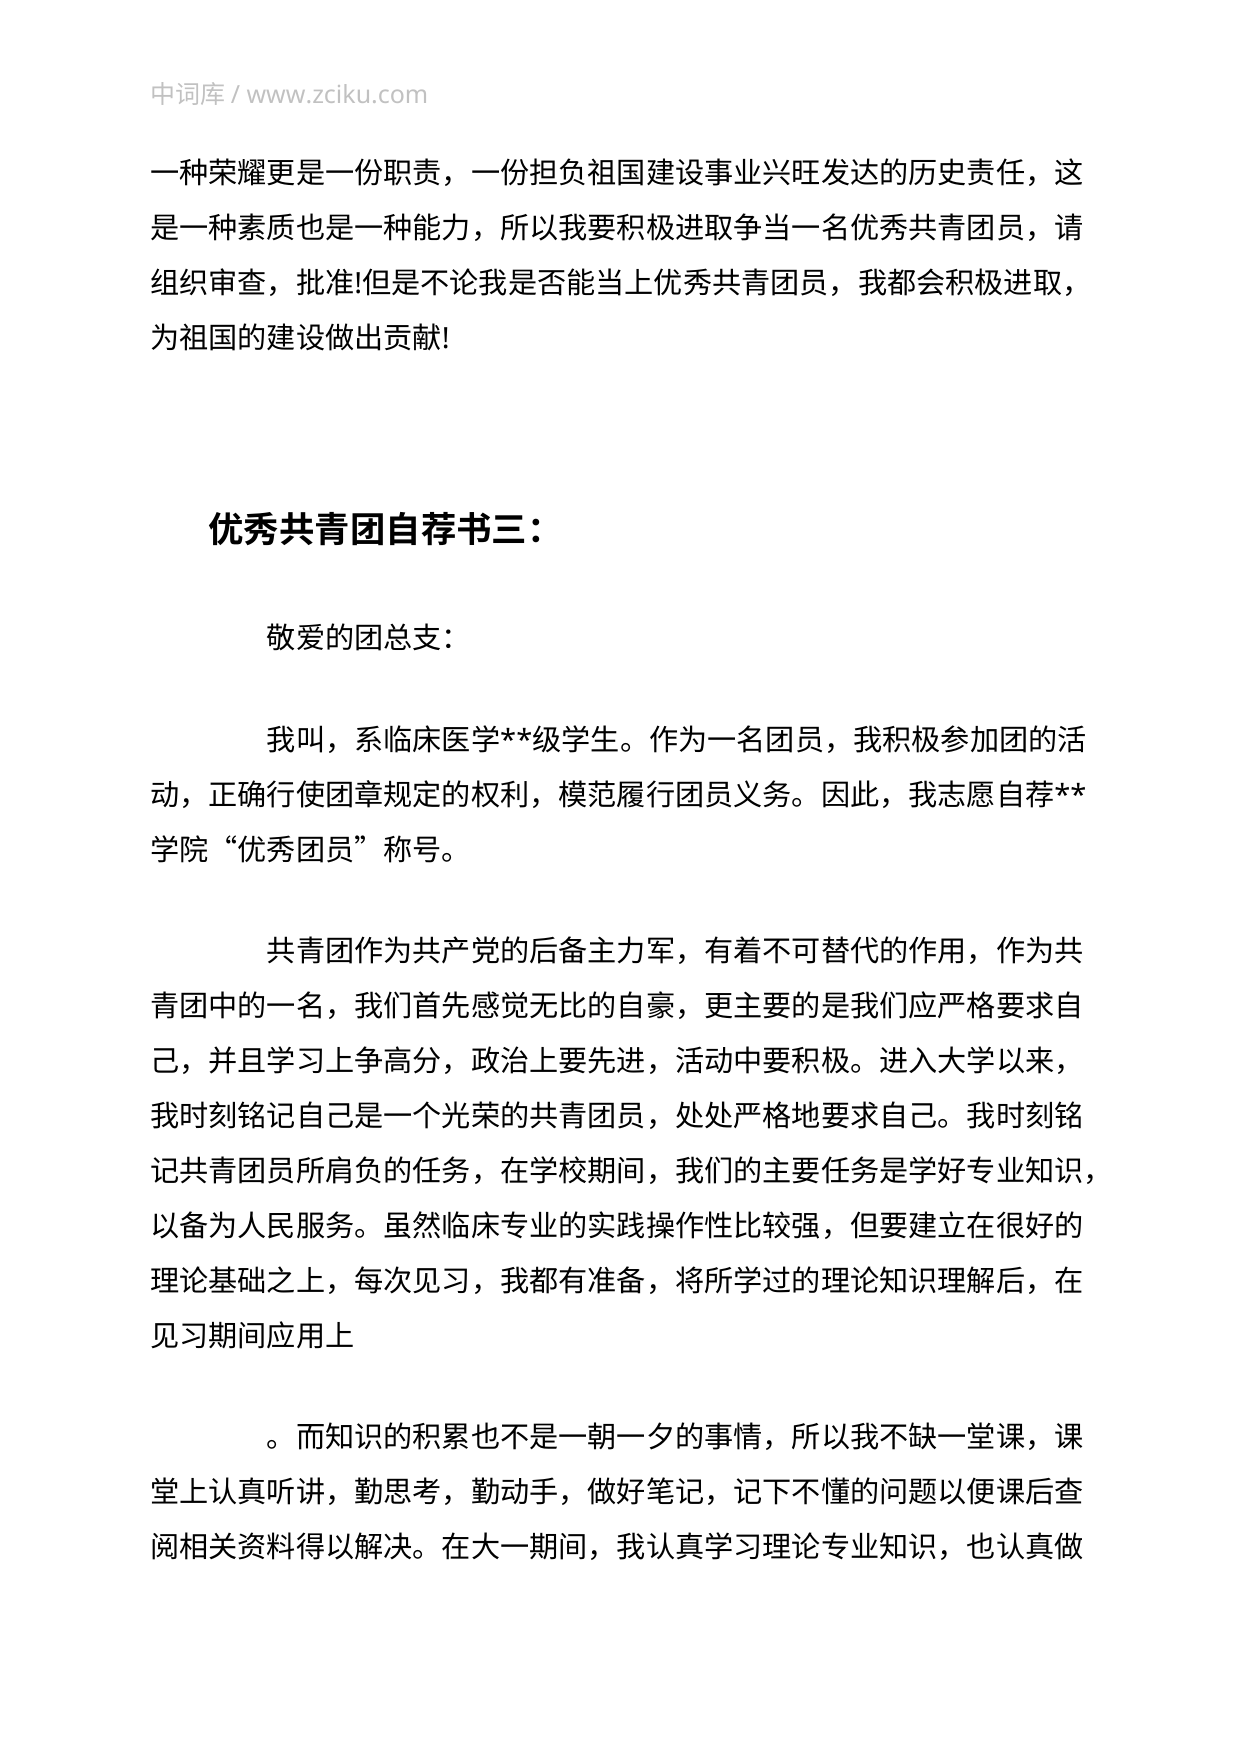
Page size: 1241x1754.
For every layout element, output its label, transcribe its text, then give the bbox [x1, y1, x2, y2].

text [150, 1414, 1090, 1566]
text 我叫，系临床医学**级学生。作为一名团员，我积极参加团的活动，正确行使团章规定的权利，模范履行团员义务。因此，我志愿自荐**学院“优秀团员”称号。 [150, 716, 1090, 868]
text 共青团作为共产党的后备主力军，有着不可替代的作用，作为共青团中的一名，我们首先感觉无比的自豪，更主要的是我们应严格要求自己，并且学习上争高分，政治上要先进，活动中要积极。进入大学以来，我时刻铭记自己是一个光荣的共青团员，处处严格地要求自己。我时刻铭记共青团员所肩负的任务，在学校期间，我们的主要任务是学好专业知识，以备为人民服务。虽然临床专业的实践操作性比较强，但要建立在很好的理论基础之上，每次见习，我都有准备，将所学过的理论知识理解后，在见习期间应用上 [150, 928, 1090, 1354]
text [150, 150, 1090, 357]
text 敬爱的团总支： [150, 614, 1090, 657]
text 优秀共青团自荐书三： [150, 501, 1090, 552]
